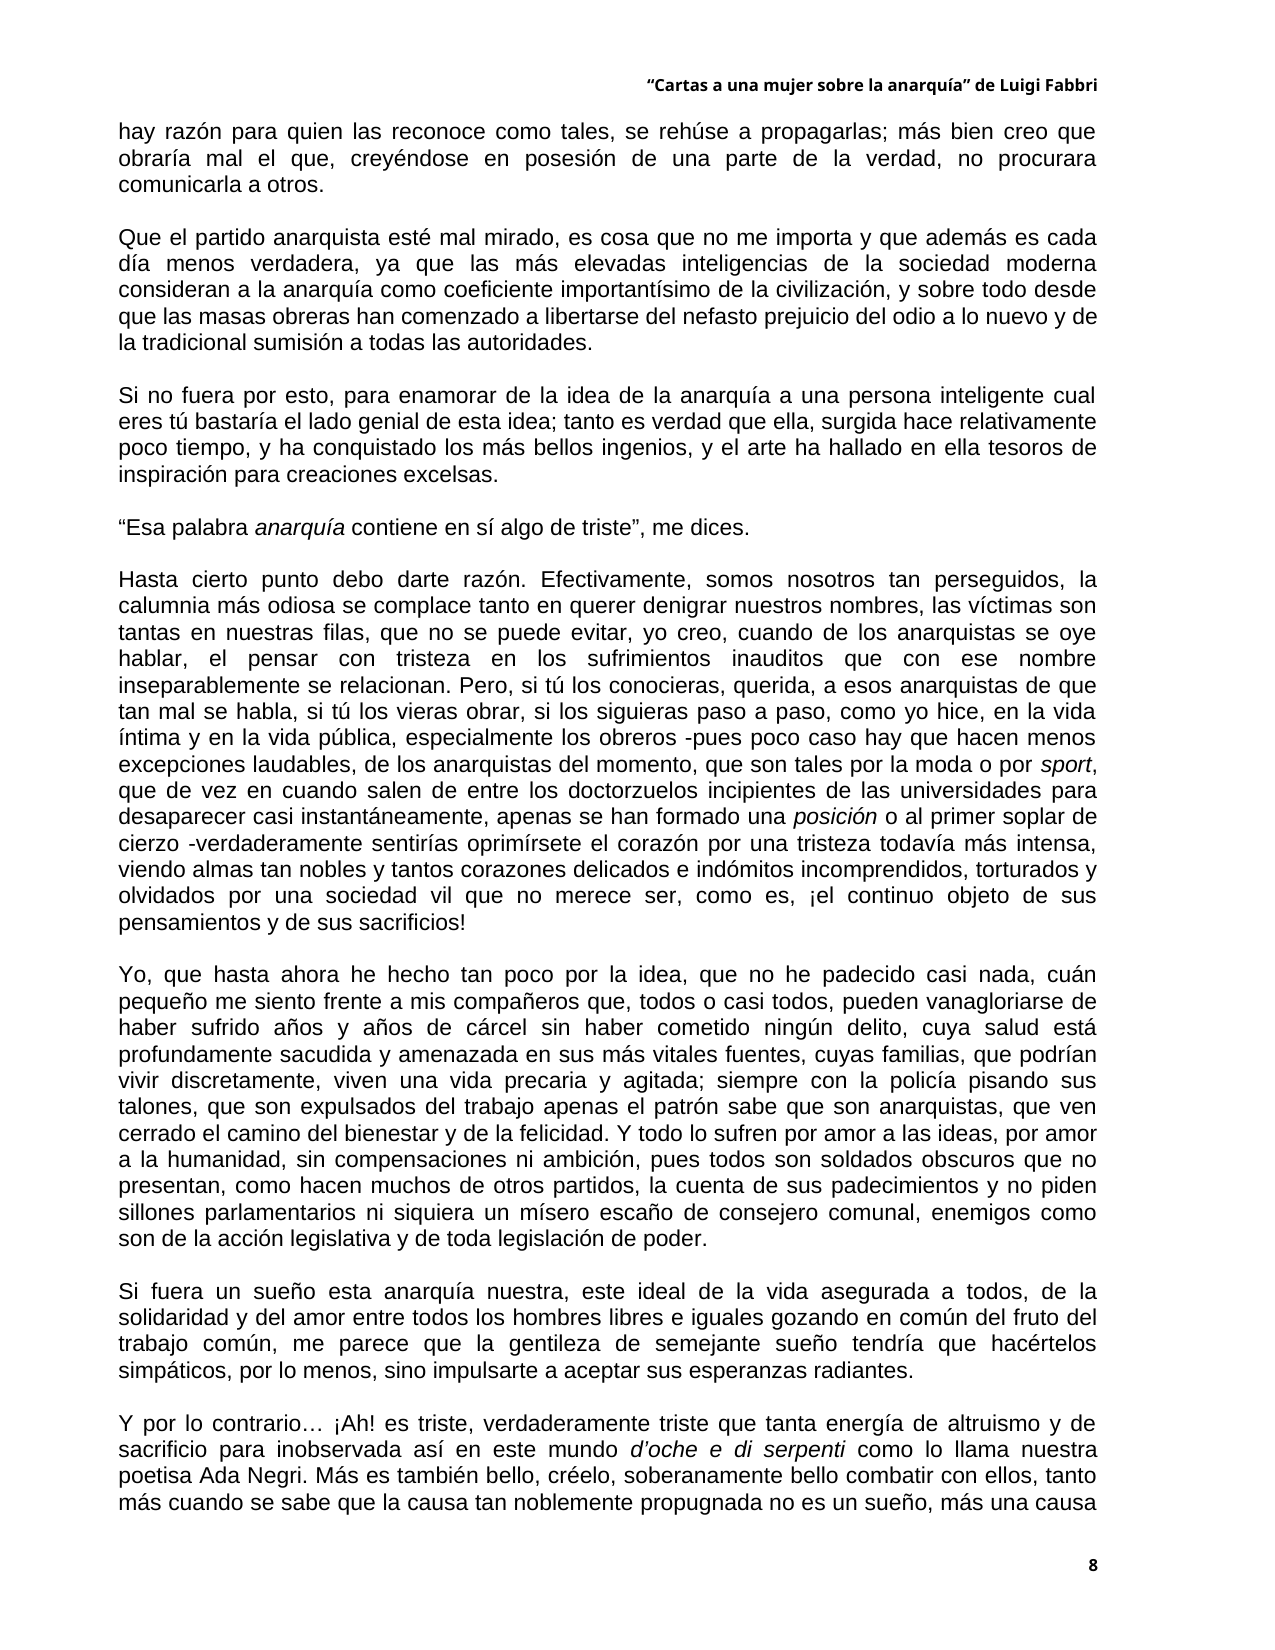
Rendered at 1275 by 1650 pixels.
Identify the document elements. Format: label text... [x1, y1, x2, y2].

text Si no fuera por esto, para enamorar de la idea de la anarquía a una persona inteligente cual eres tú bastaría el lado genial de esta idea; tanto es verdad que ella, surgida hace relativamente poco tiempo, y ha conquistado los más bellos ingenios, y el arte ha hallado en ella tesoros de inspiración para creaciones excelsas. [118, 382, 1098, 487]
text Que el partido anarquista esté mal mirado, es cosa que no me importa y que además es cada día menos verdadera, ya que las más elevadas inteligencias de la sociedad moderna consideran a la anarquía como coeficiente importantísimo de la civilización, y sobre todo desde que las masas obreras han comenzado a libertarse del nefasto prejuicio del odio a lo nuevo y de la tradicional sumisión a todas las autoridades. [118, 223, 1098, 355]
text Si fuera un sueño esta anarquía nuestra, este ideal de la vida asegurada a todos, de la solidaridad y del amor entre todos los hombres libres e iguales gozando en común del fruto del trabajo común, me parece que la gentileza de semejante sueño tendría que hacértelos simpáticos, por lo menos, sino impulsarte a aceptar sus esperanzas radiantes. [118, 1278, 1098, 1383]
text Yo, que hasta ahora he hecho tan poco por la idea, que no he padecido casi nada, cuán pequeño me siento frente a mis compañeros que, todos o casi todos, pueden vanagloriarse de haber sufrido años y años de cárcel sin haber cometido ningún delito, cuya salud está profundamente sacudida y amenazada en sus más vitales fuentes, cuyas familias, que podrían vivir discretamente, viven una vida precaria y agitada; siempre con la policía pisando sus talones, que son expulsados del trabajo apenas el patrón sabe que son anarquistas, que ven cerrado el camino del bienestar y de la felicidad. Y todo lo sufren por amor a las ideas, por amor a la humanidad, sin compensaciones ni ambición, pues todos son soldados obscuros que no presentan, como hacen muchos de otros partidos, la cuenta de sus padecimientos y no piden sillones parlamentarios ni siquiera un mísero escaño de consejero comunal, enemigos como son de la acción legislativa y de toda legislación de poder. [118, 961, 1098, 1251]
text “Esa palabra anarquía contiene en sí algo de triste”, me dices. [118, 513, 1098, 540]
text Hasta cierto punto debo darte razón. Efectivamente, somos nosotros tan perseguidos, la calumnia más odiosa se complace tanto en querer denigrar nuestros nombres, las víctimas son tantas en nuestras filas, que no se puede evitar, yo creo, cuando de los anarquistas se oye hablar, el pensar con tristeza en los sufrimientos inauditos que con ese nombre inseparablemente se relacionan. Pero, si tú los conocieras, querida, a esos anarquistas de que tan mal se habla, si tú los vieras obrar, si los siguieras paso a paso, como yo hice, en la vida íntima y en la vida pública, especialmente los obreros -pues poco caso hay que hacen menos excepciones laudables, de los anarquistas del momento, que son tales por la moda o por sport, que de vez en cuando salen de entre los doctorzuelos incipientes de las universidades para desaparecer casi instantáneamente, apenas se han formado una posición o al primer soplar de cierzo -verdaderamente sentirías oprimírsete el corazón por una tristeza todavía más intensa, viendo almas tan nobles y tantos corazones delicados e indómitos incomprendidos, torturados y olvidados por una sociedad vil que no merece ser, como es, ¡el continuo objeto de sus pensamientos y de sus sacrificios! [118, 566, 1098, 935]
